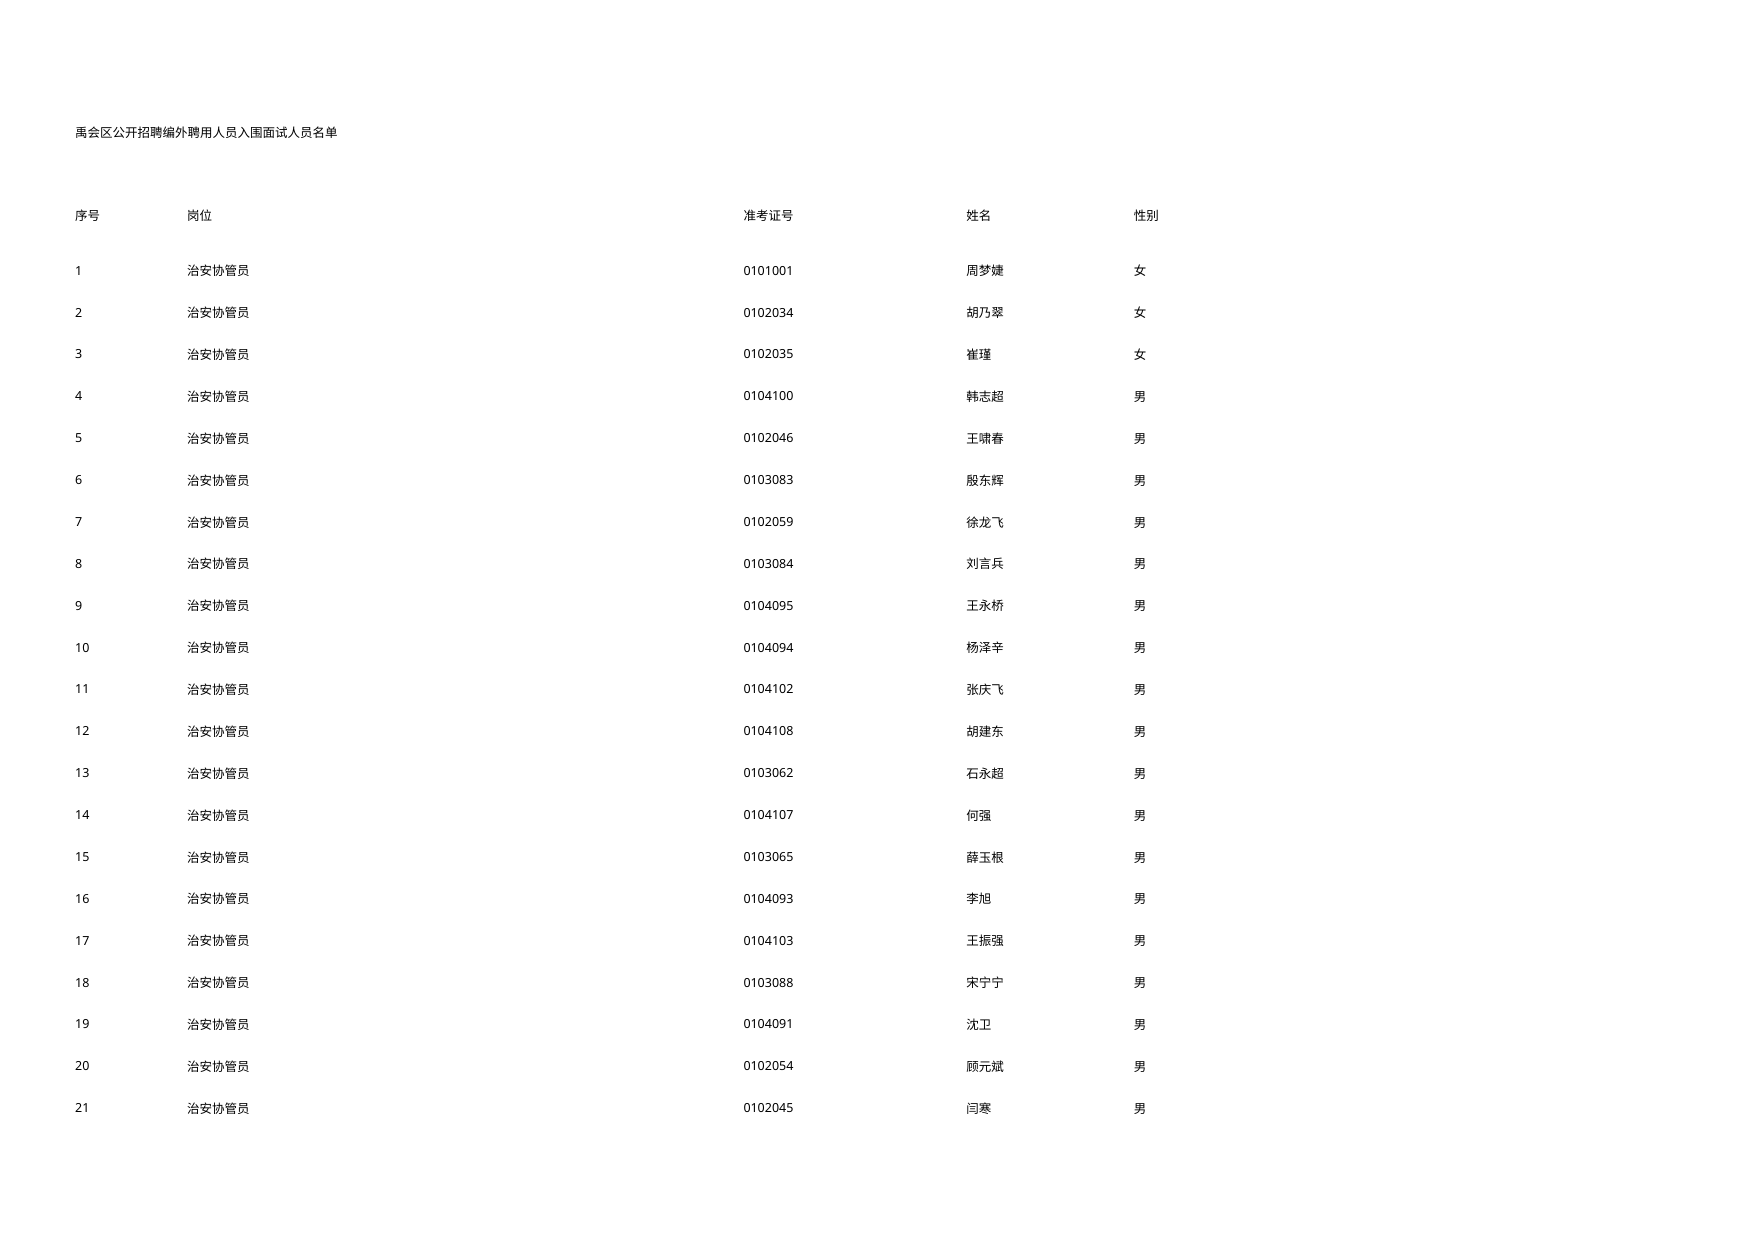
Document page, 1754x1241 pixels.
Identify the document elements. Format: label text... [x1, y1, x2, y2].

table_cell 治安协管员 [187, 794, 743, 836]
table_cell 男 [1134, 1045, 1246, 1087]
table_cell 男 [1134, 920, 1246, 961]
table_cell 胡乃翠 [966, 291, 1134, 333]
table_cell 治安协管员 [187, 710, 743, 752]
table_cell 治安协管员 [187, 878, 743, 919]
table_cell 男 [1134, 585, 1246, 626]
table_cell 男 [1134, 375, 1246, 417]
table_cell 治安协管员 [187, 333, 743, 375]
table_cell 12 [75, 710, 187, 752]
table_cell 0103065 [743, 836, 966, 878]
table_cell 治安协管员 [187, 250, 743, 291]
table_cell 男 [1134, 878, 1246, 919]
table_cell 0103062 [743, 752, 966, 794]
table_cell 0103083 [743, 459, 966, 501]
table_cell 10 [75, 626, 187, 668]
table_cell 治安协管员 [187, 1003, 743, 1045]
table_cell 杨泽辛 [966, 626, 1134, 668]
table_cell 11 [75, 668, 187, 710]
table_cell 顾元斌 [966, 1045, 1134, 1087]
table_cell 0104100 [743, 375, 966, 417]
table_cell 姓名 [966, 181, 1134, 249]
table_cell 治安协管员 [187, 1045, 743, 1087]
table_cell 男 [1134, 501, 1246, 543]
table_cell 治安协管员 [187, 501, 743, 543]
table_cell 16 [75, 878, 187, 919]
table_cell 0104094 [743, 626, 966, 668]
table_cell 19 [75, 1003, 187, 1045]
table_cell 女 [1134, 333, 1246, 375]
table_cell 宋宁宁 [966, 961, 1134, 1003]
table_header 禹会区公开招聘编外聘用人员入围面试人员名单 [75, 84, 1246, 181]
table_cell 沈卫 [966, 1003, 1134, 1045]
table_cell 0103084 [743, 543, 966, 584]
table_cell 0101001 [743, 250, 966, 291]
table_cell 15 [75, 836, 187, 878]
table_cell 0104103 [743, 920, 966, 961]
table_cell 男 [1134, 836, 1246, 878]
table_cell 治安协管员 [187, 291, 743, 333]
table_cell 男 [1134, 626, 1246, 668]
table_cell 男 [1134, 1087, 1246, 1129]
table_cell 王振强 [966, 920, 1134, 961]
table_cell 治安协管员 [187, 626, 743, 668]
table_cell 治安协管员 [187, 1087, 743, 1129]
table_cell 准考证号 [743, 181, 966, 249]
table_cell 治安协管员 [187, 459, 743, 501]
table_cell 韩志超 [966, 375, 1134, 417]
table_cell 0102046 [743, 417, 966, 459]
table_cell 8 [75, 543, 187, 584]
table_cell 治安协管员 [187, 836, 743, 878]
table_cell 0104102 [743, 668, 966, 710]
table_cell 徐龙飞 [966, 501, 1134, 543]
table_cell 男 [1134, 710, 1246, 752]
table_cell 0104107 [743, 794, 966, 836]
table_cell 6 [75, 459, 187, 501]
table_cell 0102035 [743, 333, 966, 375]
table_cell 女 [1134, 250, 1246, 291]
table_cell 治安协管员 [187, 585, 743, 626]
table_cell 治安协管员 [187, 543, 743, 584]
table_cell 崔瑾 [966, 333, 1134, 375]
table_cell 0104095 [743, 585, 966, 626]
table_cell 性别 [1134, 181, 1246, 249]
table_cell 0102054 [743, 1045, 966, 1087]
table_cell 18 [75, 961, 187, 1003]
table_cell 0103088 [743, 961, 966, 1003]
table_cell 李旭 [966, 878, 1134, 919]
table_cell 治安协管员 [187, 961, 743, 1003]
table_cell 女 [1134, 291, 1246, 333]
table_cell 治安协管员 [187, 752, 743, 794]
table_cell 20 [75, 1045, 187, 1087]
table_cell 男 [1134, 794, 1246, 836]
table_cell 3 [75, 333, 187, 375]
table_cell 5 [75, 417, 187, 459]
table_cell 男 [1134, 752, 1246, 794]
table_cell 21 [75, 1087, 187, 1129]
table_cell 治安协管员 [187, 920, 743, 961]
table_cell 1 [75, 250, 187, 291]
table_cell 岗位 [187, 181, 743, 249]
table_cell 王啸春 [966, 417, 1134, 459]
table_cell 0104091 [743, 1003, 966, 1045]
table_cell 男 [1134, 417, 1246, 459]
table_cell 0102034 [743, 291, 966, 333]
table_cell 石永超 [966, 752, 1134, 794]
table_cell 17 [75, 920, 187, 961]
table_cell 刘言兵 [966, 543, 1134, 584]
table_cell 序号 [75, 181, 187, 249]
table_cell 0104093 [743, 878, 966, 919]
table_cell 13 [75, 752, 187, 794]
table_cell 男 [1134, 543, 1246, 584]
table_cell 张庆飞 [966, 668, 1134, 710]
table_cell 治安协管员 [187, 375, 743, 417]
table_cell 薛玉根 [966, 836, 1134, 878]
table_cell 王永桥 [966, 585, 1134, 626]
table_cell 殷东辉 [966, 459, 1134, 501]
table_cell 治安协管员 [187, 417, 743, 459]
table_cell 男 [1134, 459, 1246, 501]
table_cell 闫寒 [966, 1087, 1134, 1129]
table_cell 何强 [966, 794, 1134, 836]
table_cell 0102059 [743, 501, 966, 543]
table_cell 7 [75, 501, 187, 543]
table_cell 2 [75, 291, 187, 333]
table_cell 男 [1134, 668, 1246, 710]
table_cell 0102045 [743, 1087, 966, 1129]
table_cell 胡建东 [966, 710, 1134, 752]
table_cell 14 [75, 794, 187, 836]
table_cell 9 [75, 585, 187, 626]
table_cell 男 [1134, 1003, 1246, 1045]
table_cell 0104108 [743, 710, 966, 752]
table_cell 周梦婕 [966, 250, 1134, 291]
table_cell 4 [75, 375, 187, 417]
table_cell 治安协管员 [187, 668, 743, 710]
table_cell 男 [1134, 961, 1246, 1003]
